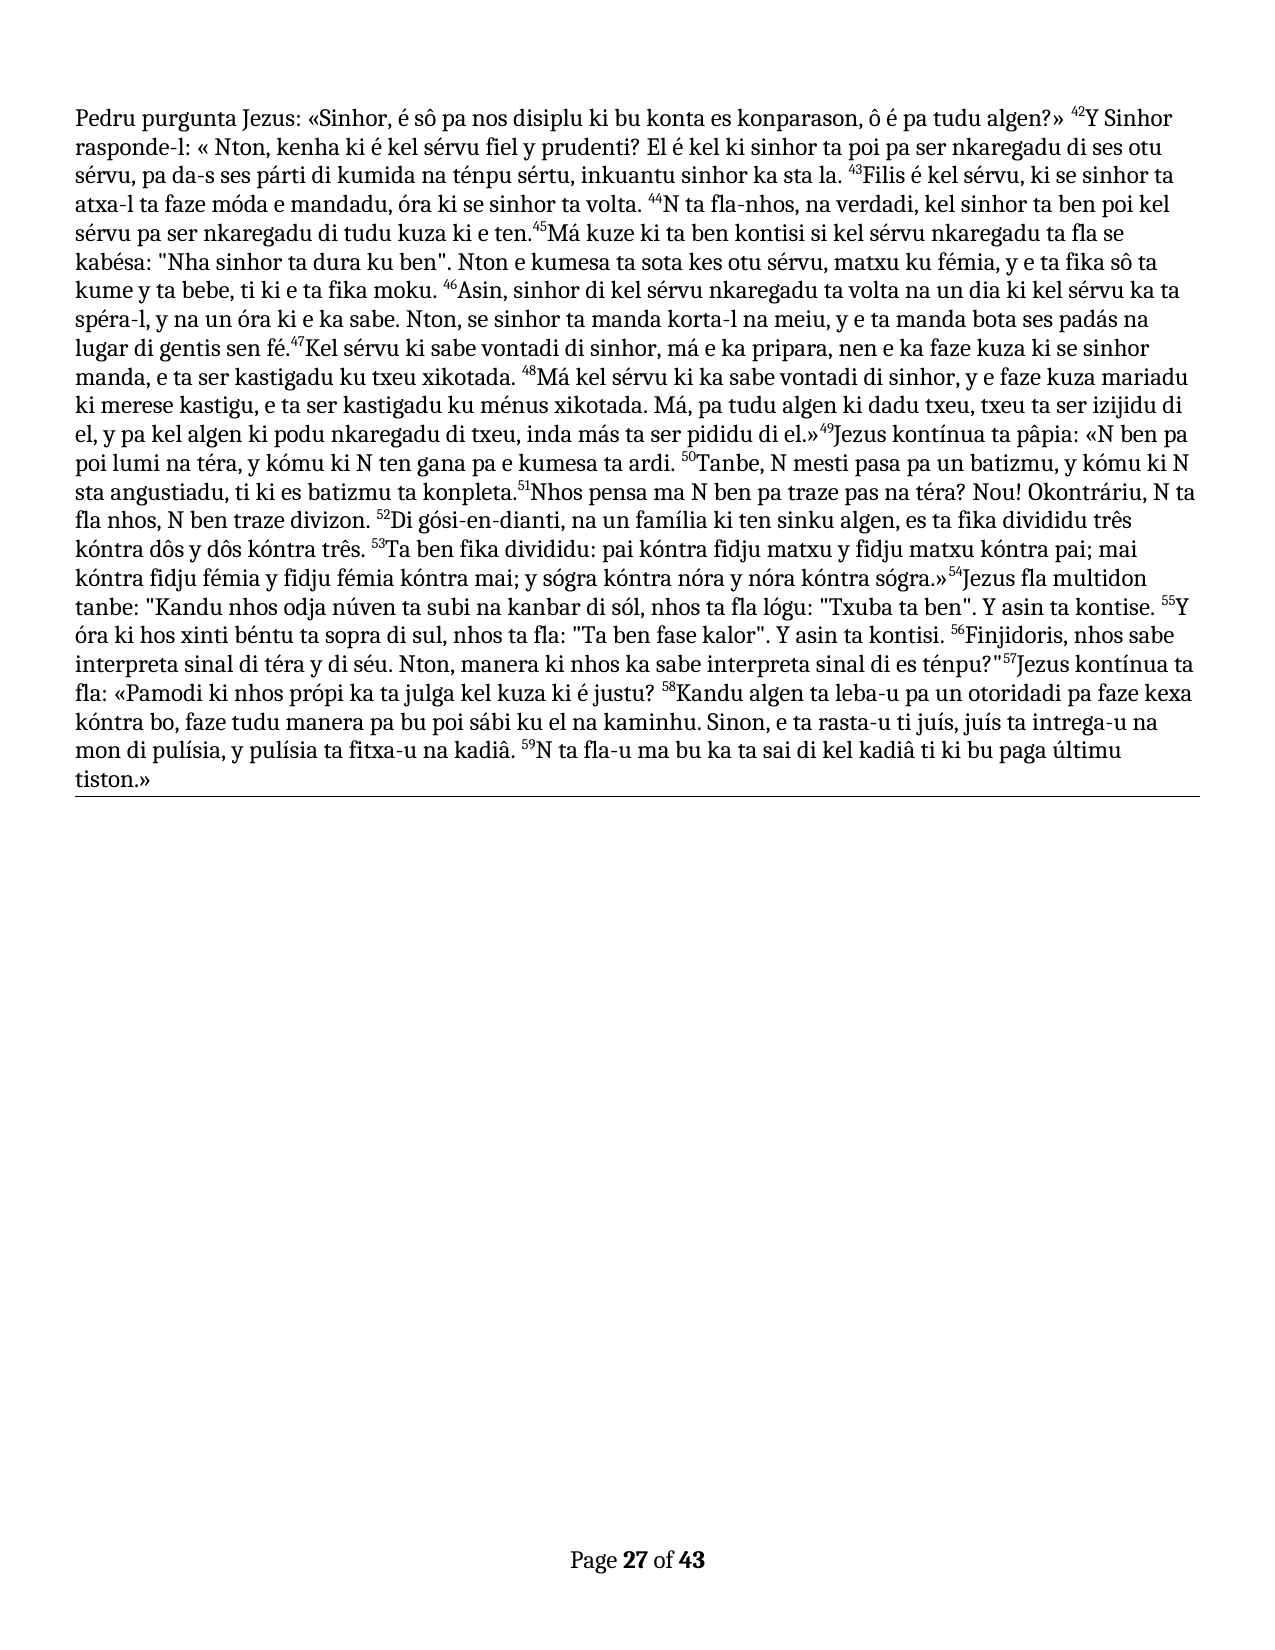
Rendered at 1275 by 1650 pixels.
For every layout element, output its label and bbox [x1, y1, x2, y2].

text [75, 104, 1200, 796]
